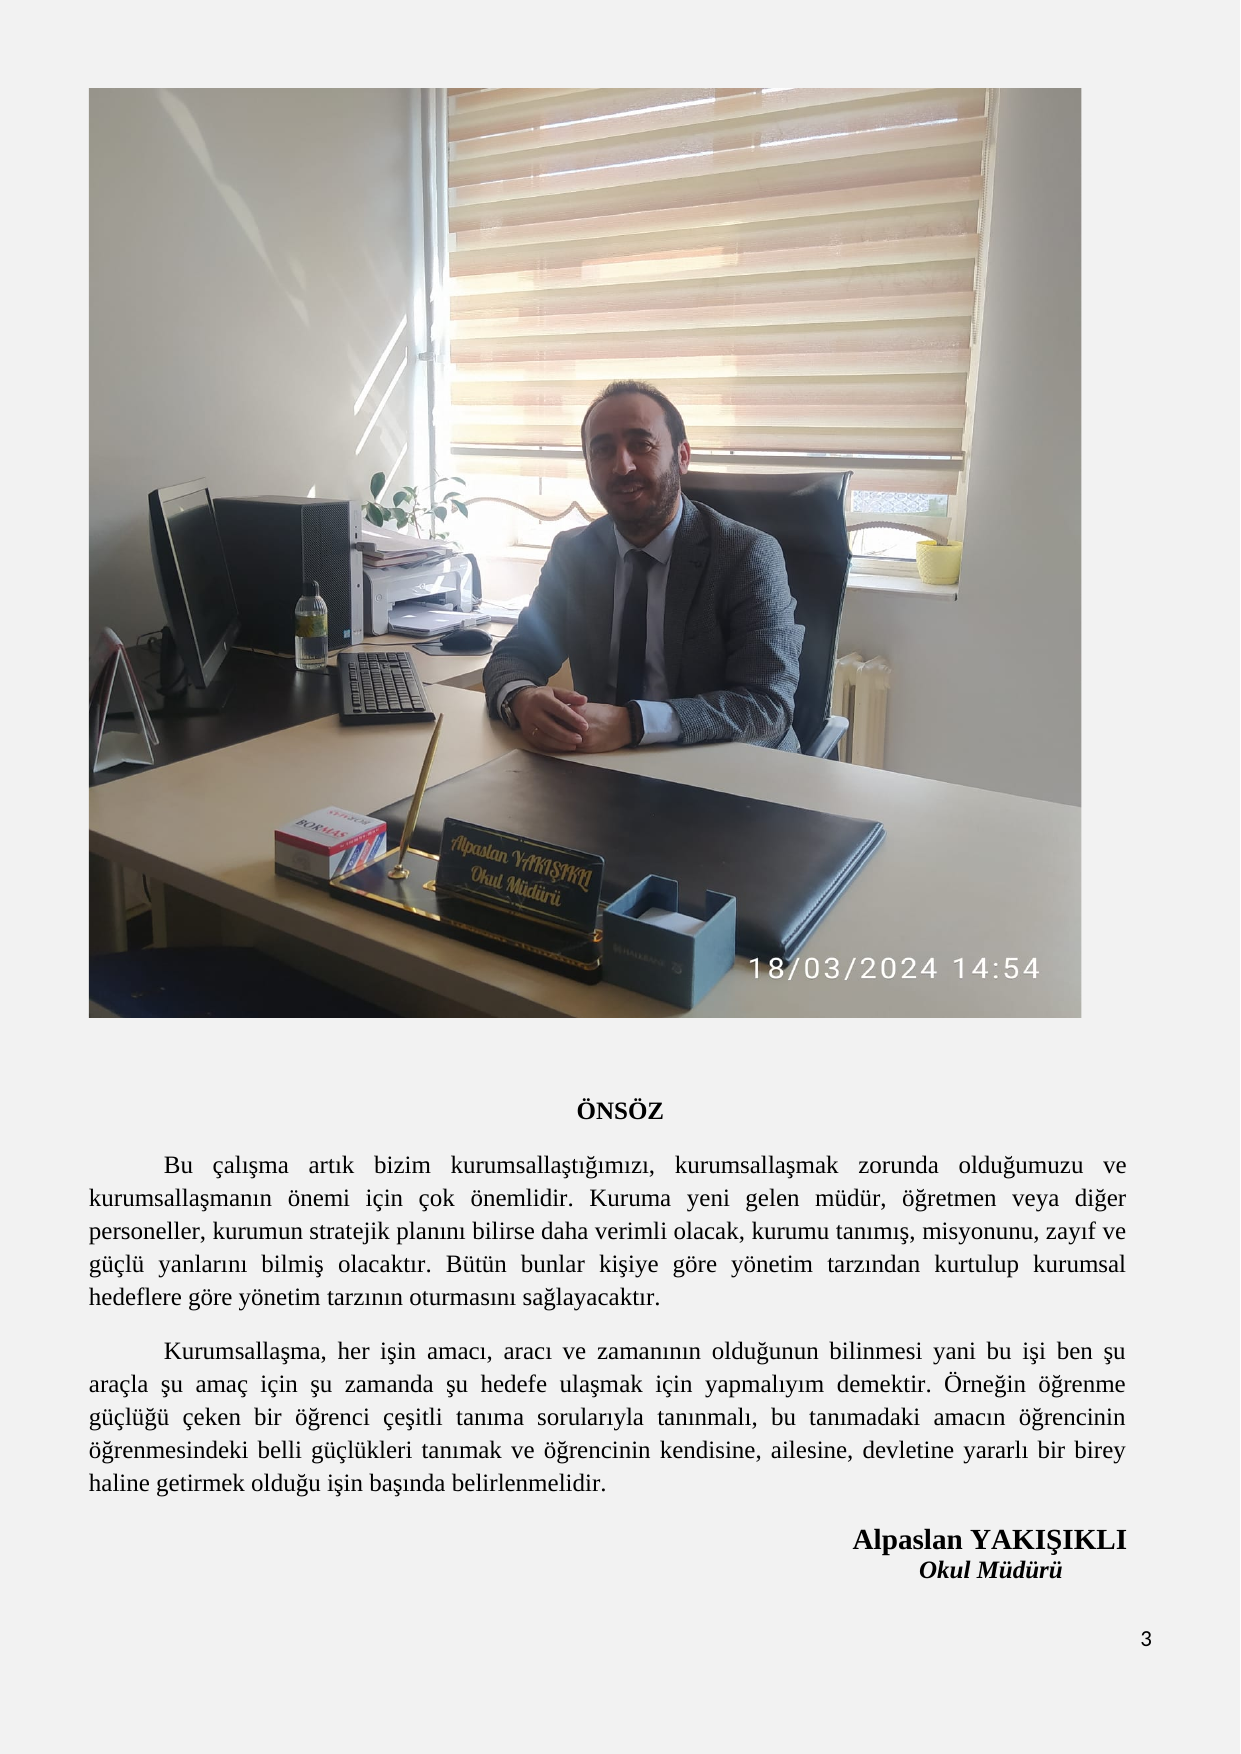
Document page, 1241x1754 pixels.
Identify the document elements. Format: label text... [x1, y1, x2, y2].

text Kurumsallaşma, her işin amacı, aracı ve zamanının olduğunun bilinmesi yani bu işi ben şu araçla şu amaç için şu zamanda şu hedefe ulaşmak için yapmalıyım demektir. Örneğin öğrenme güçlüğü çeken bir öğrenci çeşitli tanıma sorularıyla tanınmalı, bu tanımadaki amacın öğrencinin öğrenmesindeki belli güçlükleri tanımak ve öğrencinin kendisine, ailesine, devletine yararlı bir birey haline getirmek olduğu işin başında belirlenmelidir. [89, 1336, 1127, 1497]
text Okul Müdürü [89, 1556, 1127, 1584]
text ÖNSÖZ [89, 1096, 1152, 1125]
text Alpaslan YAKIŞIKLI [89, 1522, 1127, 1556]
text Bu çalışma artık bizim kurumsallaştığımızı, kurumsallaşmak zorunda olduğumuzu ve kurumsallaşmanın önemi için çok önemlidir. Kuruma yeni gelen müdür, öğretmen veya diğer personeller, kurumun stratejik planını bilirse daha verimli olacak, kurumu tanımış, misyonunu, zayıf ve güçlü yanlarını bilmiş olacaktır. Bütün bunlar kişiye göre yönetim tarzından kurtulup kurumsal hedeflere göre yönetim tarzının oturmasını sağlayacaktır. [89, 1150, 1127, 1311]
picture [88, 88, 1082, 1018]
